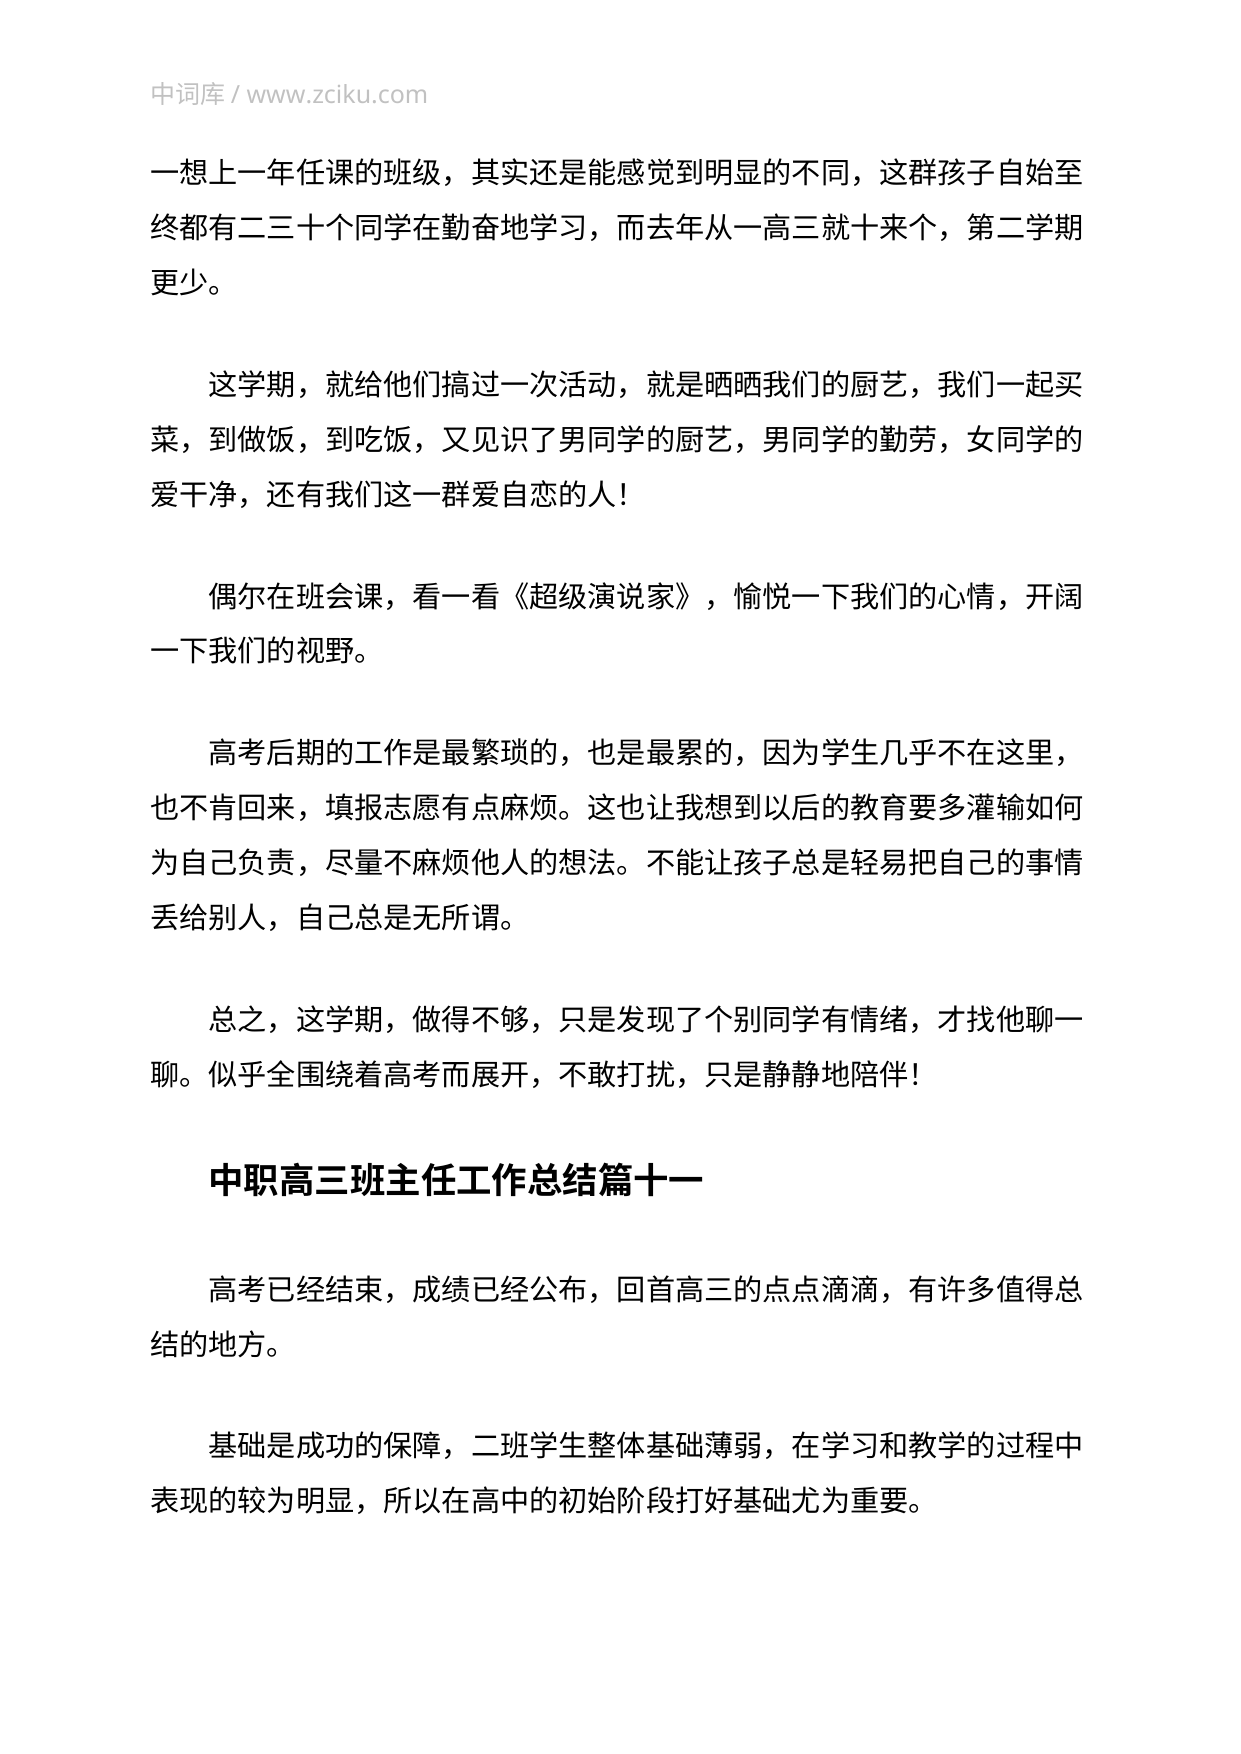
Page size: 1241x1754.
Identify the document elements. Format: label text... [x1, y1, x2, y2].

text 高考后期的工作是最繁琐的，也是最累的，因为学生几乎不在这里，也不肯回来，填报志愿有点麻烦。这也让我想到以后的教育要多灌输如何为自己负责，尽量不麻烦他人的想法。不能让孩子总是轻易把自己的事情丢给别人，自己总是无所谓。 [150, 730, 1090, 937]
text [150, 150, 1090, 302]
text 基础是成功的保障，二班学生整体基础薄弱，在学习和教学的过程中表现的较为明显，所以在高中的初始阶段打好基础尤为重要。 [150, 1423, 1090, 1520]
text 偶尔在班会课，看一看《超级演说家》，愉悦一下我们的心情，开阔一下我们的视野。 [150, 573, 1090, 670]
text 高考已经结束，成绩已经公布，回首高三的点点滴滴，有许多值得总结的地方。 [150, 1266, 1090, 1363]
text 总之，这学期，做得不够，只是发现了个别同学有情绪，才找他聊一聊。似乎全围绕着高考而展开，不敢打扰，只是静静地陪伴！ [150, 996, 1090, 1093]
text 这学期，就给他们搞过一次活动，就是晒晒我们的厨艺，我们一起买菜，到做饭，到吃饭，又见识了男同学的厨艺，男同学的勤劳，女同学的爱干净，还有我们这一群爱自恋的人！ [150, 362, 1090, 514]
text 中职高三班主任工作总结篇十一 [150, 1153, 1090, 1204]
